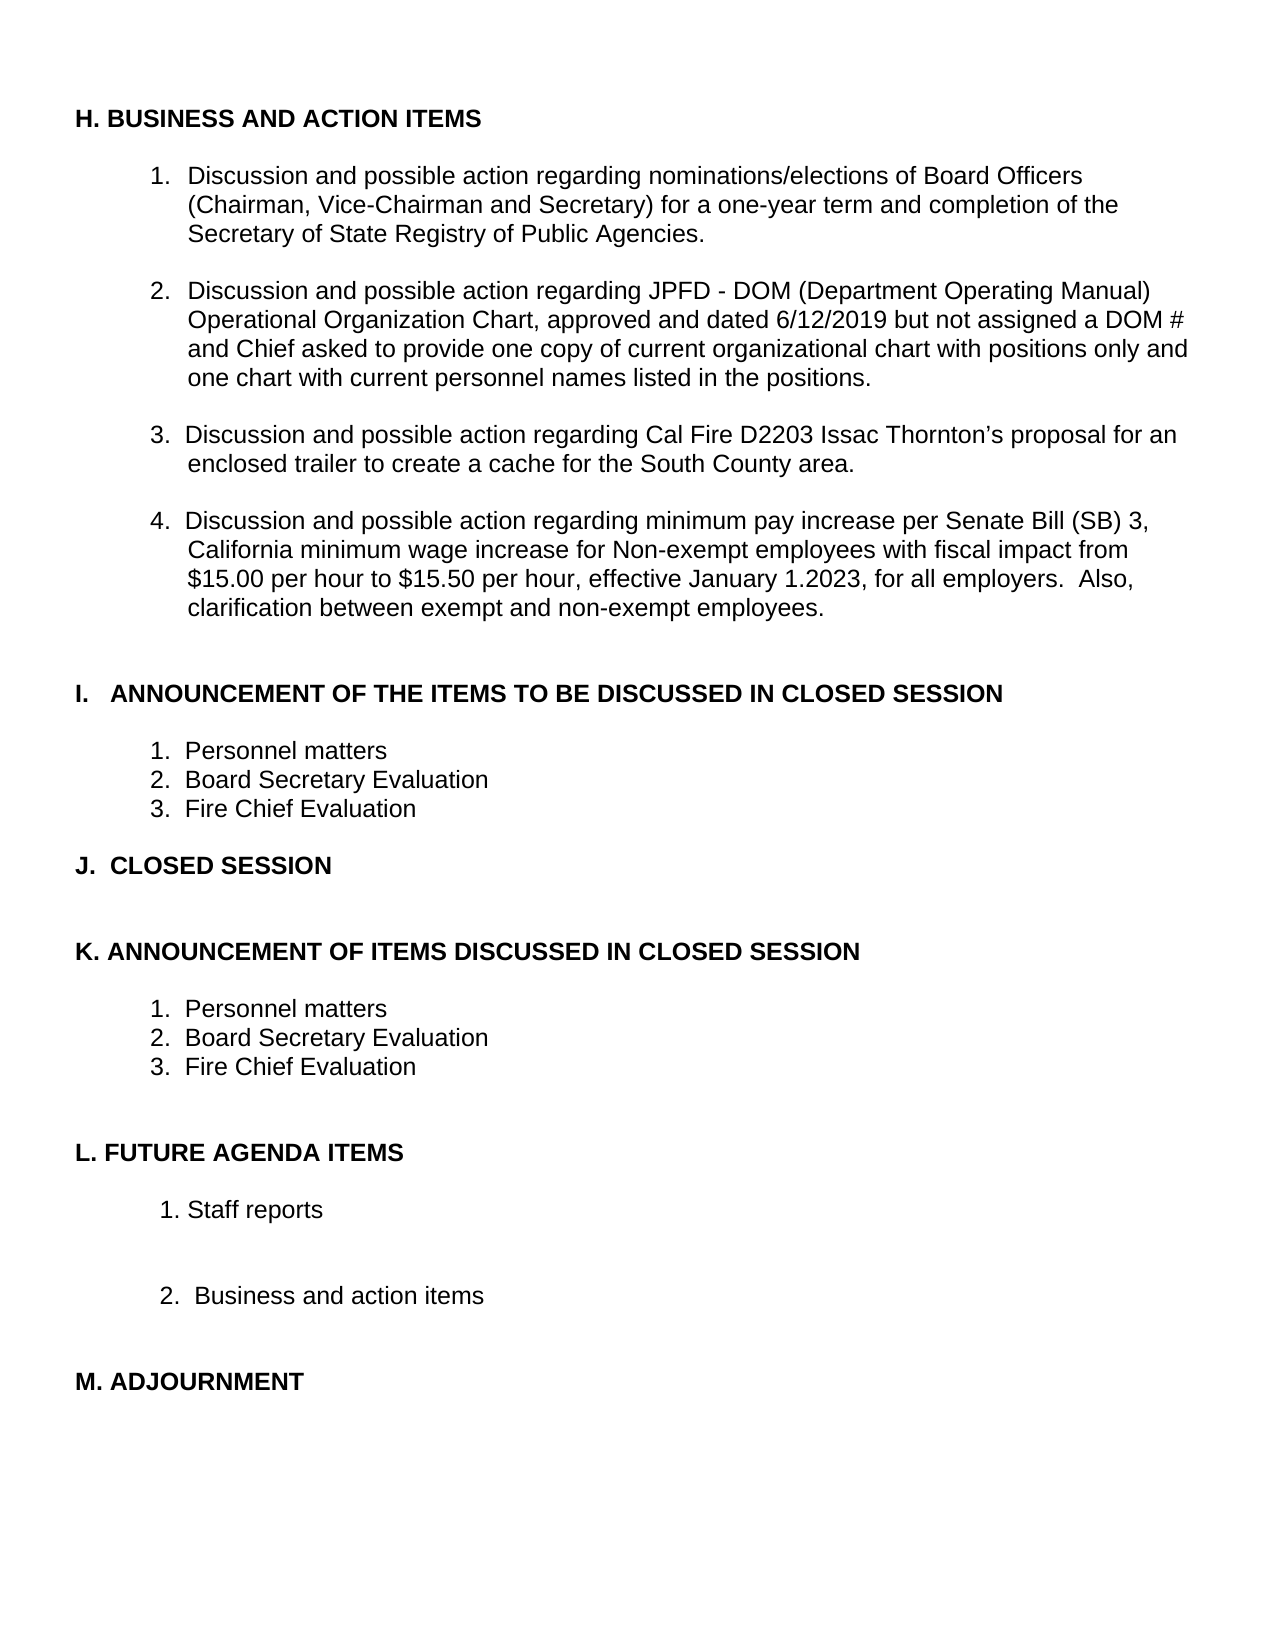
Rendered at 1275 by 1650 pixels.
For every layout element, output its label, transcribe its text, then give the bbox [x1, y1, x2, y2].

text H. BUSINESS AND ACTION ITEMS [75, 104, 1200, 132]
text K. ANNOUNCEMENT OF ITEMS DISCUSSED IN CLOSED SESSION [75, 937, 1200, 966]
text 1. Personnel matters [75, 736, 1200, 765]
text 3. Fire Chief Evaluation [75, 794, 1200, 822]
text I. ANNOUNCEMENT OF THE ITEMS TO BE DISCUSSED IN CLOSED SESSION [75, 679, 1200, 707]
text M. ADJOURNMENT [75, 1367, 1200, 1395]
text 1. Personnel matters [75, 994, 1200, 1023]
text 2. Board Secretary Evaluation [75, 765, 1200, 794]
text 3. Fire Chief Evaluation [75, 1052, 1200, 1081]
text 4. Discussion and possible action regarding minimum pay increase per Senate Bill (SB) 3, California minimum wage increase for Non-exempt employees with fiscal impact from $15.00 per hour to $15.50 per hour, effective January 1.2023, for all employers. Also, clarification between exempt and non-exempt employees. [150, 506, 1200, 621]
text 2. Business and action items [75, 1281, 1200, 1310]
list Discussion and possible action regarding nominations/elections of Board Officers (Chairman, Vice-Chairman and Secretary) for a one-year term and completion of the Secretary of State Registry of Public Agencies. [150, 161, 1200, 247]
text 2. Board Secretary Evaluation [75, 1023, 1200, 1052]
list Discussion and possible action regarding JPFD - DOM (Department Operating Manual) Operational Organization Chart, approved and dated 6/12/2019 but not assigned a DOM # and Chief asked to provide one copy of current organizational chart with positions only and one chart with current personnel names listed in the positions. [150, 276, 1200, 391]
text J. CLOSED SESSION [75, 851, 1200, 880]
text L. FUTURE AGENDA ITEMS [75, 1138, 1200, 1167]
text 1. Staff reports [75, 1196, 1200, 1224]
text 3. Discussion and possible action regarding Cal Fire D2203 Issac Thornton’s proposal for an enclosed trailer to create a cache for the South County area. [150, 420, 1200, 477]
